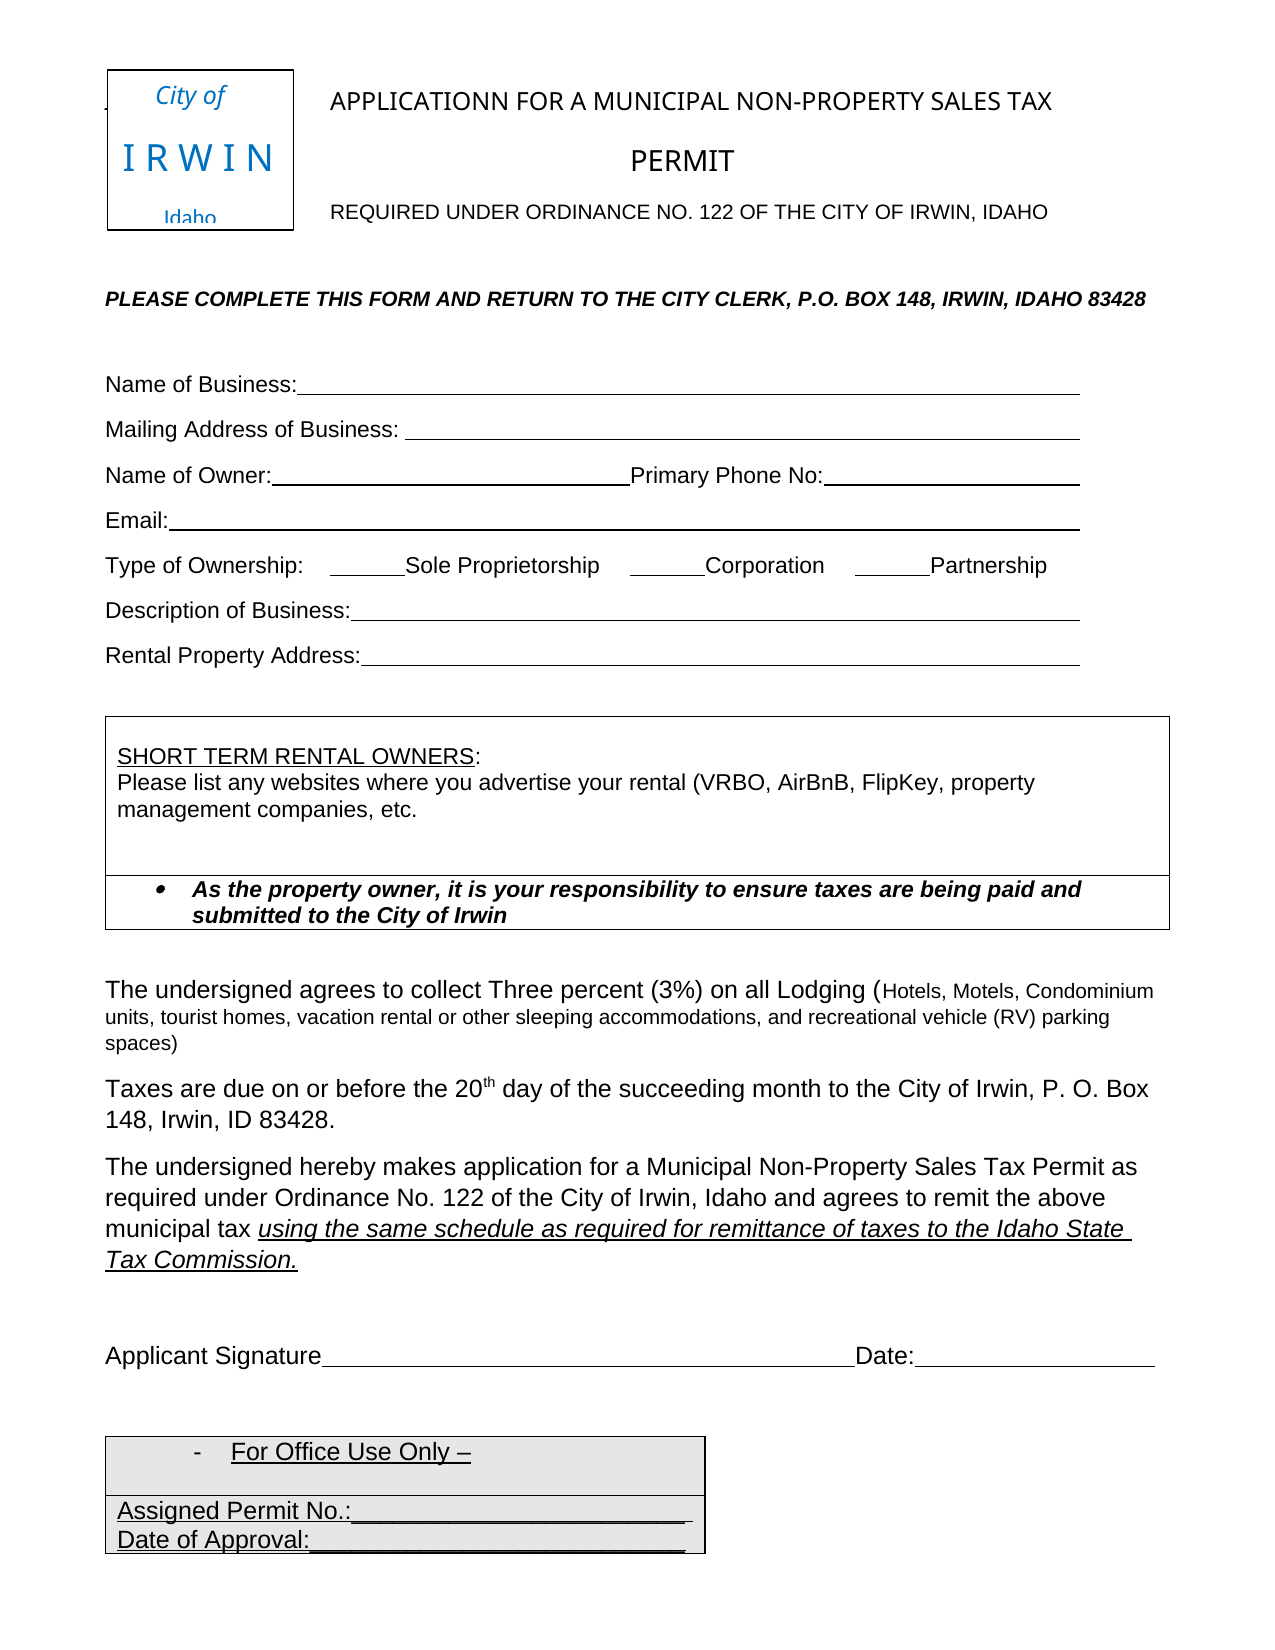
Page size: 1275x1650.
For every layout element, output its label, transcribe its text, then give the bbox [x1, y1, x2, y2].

text Name of Business: [105, 371, 1170, 398]
table_header SHORT TERM RENTAL OWNERS: Please list any websites where you advertise your rental (VRBO, AirBnB, FlipKey, property management companies, etc. [106, 717, 1169, 875]
text The undersigned agrees to collect Three percent (3%) on all Lodging (Hotels, Motels, Condominium units, tourist homes, vacation rental or other sleeping accommodations, and recreational vehicle (RV) parking spaces) [105, 974, 1170, 1055]
table_header For Office Use Only – [106, 1437, 704, 1495]
text Taxes are due on or before the 20th day of the succeeding month to the City of Irwin, P. O. Box 148, Irwin, ID 83428. [105, 1073, 1170, 1133]
text IDAHO PERMIT [294, 141, 1170, 180]
text I R W I N APPLICATIONN FOR A MUNICIPAL NON-PROPERTY SALES TAX [294, 75, 1170, 120]
table_cell Assigned Permit No.:________________________ Date of Approval:___________________________ [106, 1496, 704, 1553]
table_cell As the property owner, it is your responsibility to ensure taxes are being paid and submitted to the City of Irwin [106, 876, 1169, 928]
text The undersigned hereby makes application for a Municipal Non-Property Sales Tax Permit as required under Ordinance No. 122 of the City of Irwin, Idaho and agrees to remit the above municipal tax using the same schedule as required for remittance of taxes to the Idaho State Tax Commission. [105, 1152, 1170, 1274]
text Rental Property Address: [105, 642, 1170, 697]
text PLEASE COMPLETE THIS FORM AND RETURN TO THE CITY CLERK, P.O. BOX 148, IRWIN, IDAHO 83428 [105, 286, 1170, 310]
text Description of Business: [105, 597, 1170, 623]
text Name of Owner: Primary Phone No: [105, 462, 1170, 488]
text REQUIRED UNDER ORDINANCE NO. 122 OF THE CITY OF IRWIN, IDAHO [294, 200, 1170, 224]
text Type of Ownership: Sole Proprietorship Corporation Partnership [105, 552, 1170, 578]
text Mailing Address of Business: [105, 416, 1170, 443]
text Applicant Signature Date: [105, 1341, 1170, 1369]
text Email: [105, 507, 1170, 533]
